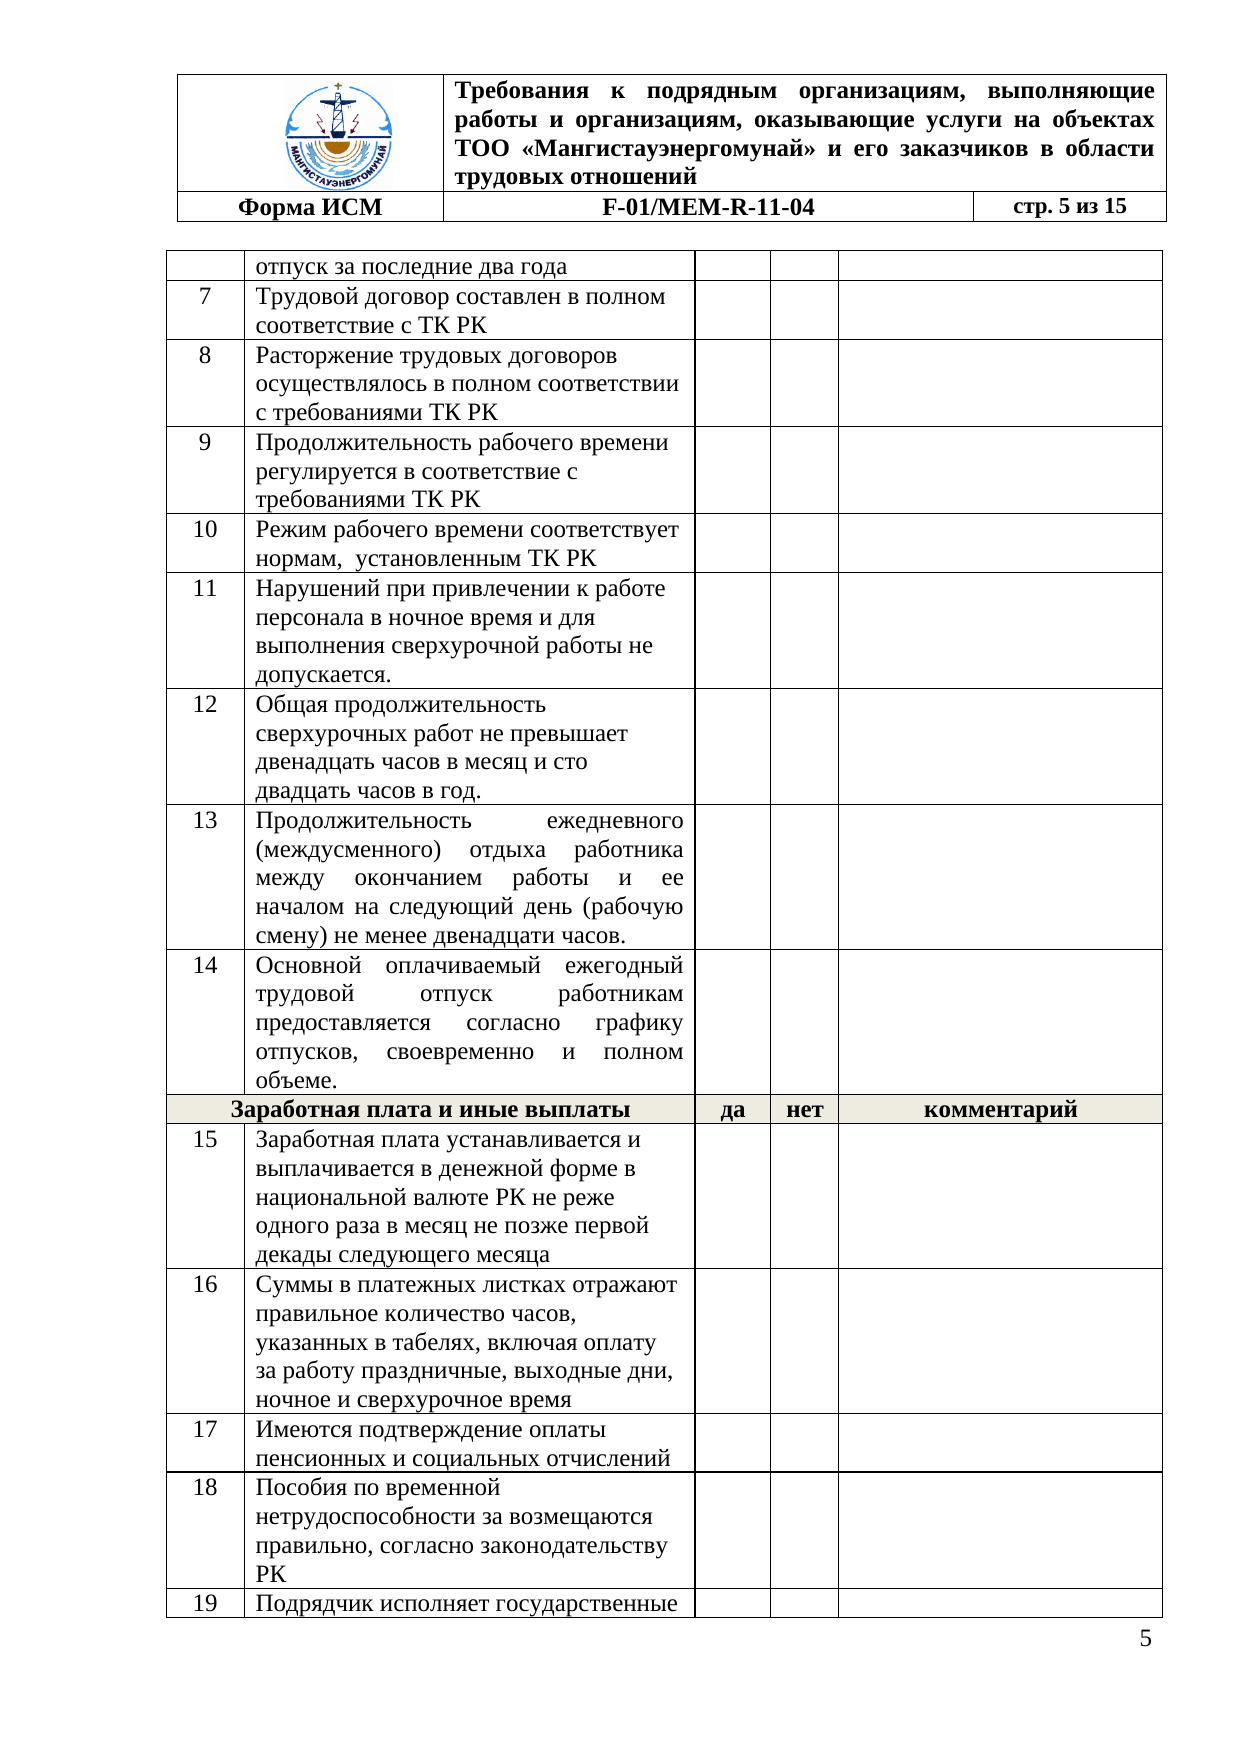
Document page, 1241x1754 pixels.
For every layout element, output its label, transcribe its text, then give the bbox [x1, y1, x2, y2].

table_cell [696, 1124, 770, 1268]
table_cell Заработная плата устанавливается и выплачивается в денежной форме в национальной валюте РК не реже одного раза в месяц не позже первой декады следующего месяца [245, 1124, 694, 1268]
table_cell [771, 1269, 838, 1413]
table_cell 14 [167, 950, 244, 1093]
table_cell [696, 1414, 770, 1471]
table_cell [839, 1414, 1162, 1471]
picture [284, 81, 393, 191]
table_cell [839, 1124, 1162, 1268]
table_cell 11 [167, 573, 244, 688]
table_cell [839, 689, 1162, 804]
table_cell Продолжительность ежедневного (междусменного) отдыха работника между окончанием работы и ее началом на следующий день (рабочую смену) не менее двенадцати часов. [245, 805, 694, 949]
table_cell [839, 1269, 1162, 1413]
table_cell Пособия по временной нетрудоспособности за возмещаются правильно, согласно законодательству РК [245, 1473, 694, 1587]
table_cell Нарушений при привлечении к работе персонала в ночное время и для выполнения сверхурочной работы не допускается. [245, 573, 694, 688]
table_cell 6 [167, 251, 244, 280]
table_cell 19 [167, 1589, 244, 1617]
table_cell 16 [167, 1269, 244, 1413]
table_cell [839, 950, 1162, 1093]
table_cell 10 [167, 514, 244, 572]
table_cell 8 [167, 340, 244, 426]
table_cell [696, 340, 770, 426]
table_cell [696, 281, 770, 339]
table_cell [696, 805, 770, 949]
table_cell Общая продолжительность сверхурочных работ не превышает двенадцать часов в месяц и сто двадцать часов в год. [245, 689, 694, 804]
table_cell [839, 805, 1162, 949]
table_cell 15 [167, 1124, 244, 1268]
table_cell [771, 251, 838, 280]
table_cell [839, 427, 1162, 513]
table_cell [771, 1473, 838, 1587]
table_cell 12 [167, 689, 244, 804]
table_cell [771, 340, 838, 426]
table_cell [771, 805, 838, 949]
table_cell Заработная плата и иные выплаты [167, 1095, 694, 1123]
table_cell [839, 573, 1162, 688]
table_cell [839, 340, 1162, 426]
table_cell [839, 1589, 1162, 1617]
table_cell 9 [167, 427, 244, 513]
table_cell [771, 514, 838, 572]
table_cell [771, 1589, 838, 1617]
table_cell 18 [167, 1473, 244, 1587]
table_cell [771, 950, 838, 1093]
table_cell 13 [167, 805, 244, 949]
table_cell [771, 427, 838, 513]
table_cell [839, 281, 1162, 339]
table_cell [771, 573, 838, 688]
table_cell [771, 689, 838, 804]
table_cell [771, 1124, 838, 1268]
table_cell Основной оплачиваемый ежегодный трудовой отпуск работникам предоставляется согласно графику отпусков, своевременно и полном объеме. [245, 950, 694, 1093]
table_cell [771, 1414, 838, 1471]
table_cell 17 [167, 1414, 244, 1471]
table_cell [839, 1473, 1162, 1587]
table_cell нет [771, 1095, 838, 1123]
table_cell [696, 427, 770, 513]
table_cell Трудовой договор составлен в полном соответствие с ТК РК [245, 281, 694, 339]
table_cell [696, 251, 770, 280]
table_cell Расторжение трудовых договоров осуществлялось в полном соответствии с требованиями ТК РК [245, 340, 694, 426]
table_cell 7 [167, 281, 244, 339]
table_cell [771, 281, 838, 339]
table_cell [696, 1473, 770, 1587]
table_cell В компании отсутствуют работники, которым не был предоставлен трудовой отпуск за последние два года [245, 251, 694, 280]
table_cell [696, 514, 770, 572]
table_cell [696, 1589, 770, 1617]
table_cell комментарий [839, 1095, 1162, 1123]
table_cell Режим рабочего времени соответствует нормам, установленным ТК РК [245, 514, 694, 572]
table_cell [696, 1269, 770, 1413]
table_cell Имеются подтверждение оплаты пенсионных и социальных отчислений [245, 1414, 694, 1471]
table_cell [839, 514, 1162, 572]
table_cell да [696, 1095, 770, 1123]
table_cell [696, 689, 770, 804]
table_cell [696, 573, 770, 688]
table_cell Подрядчик исполняет государственные гарантии в области оплаты труда, предусмотренные в ТК РК. [245, 1589, 694, 1617]
table_cell [839, 251, 1162, 280]
table_cell [696, 950, 770, 1093]
table_cell Продолжительность рабочего времени регулируется в соответствие с требованиями ТК РК [245, 427, 694, 513]
table_cell Суммы в платежных листках отражают правильное количество часов, указанных в табелях, включая оплату за работу праздничные, выходные дни, ночное и сверхурочное время [245, 1269, 694, 1413]
